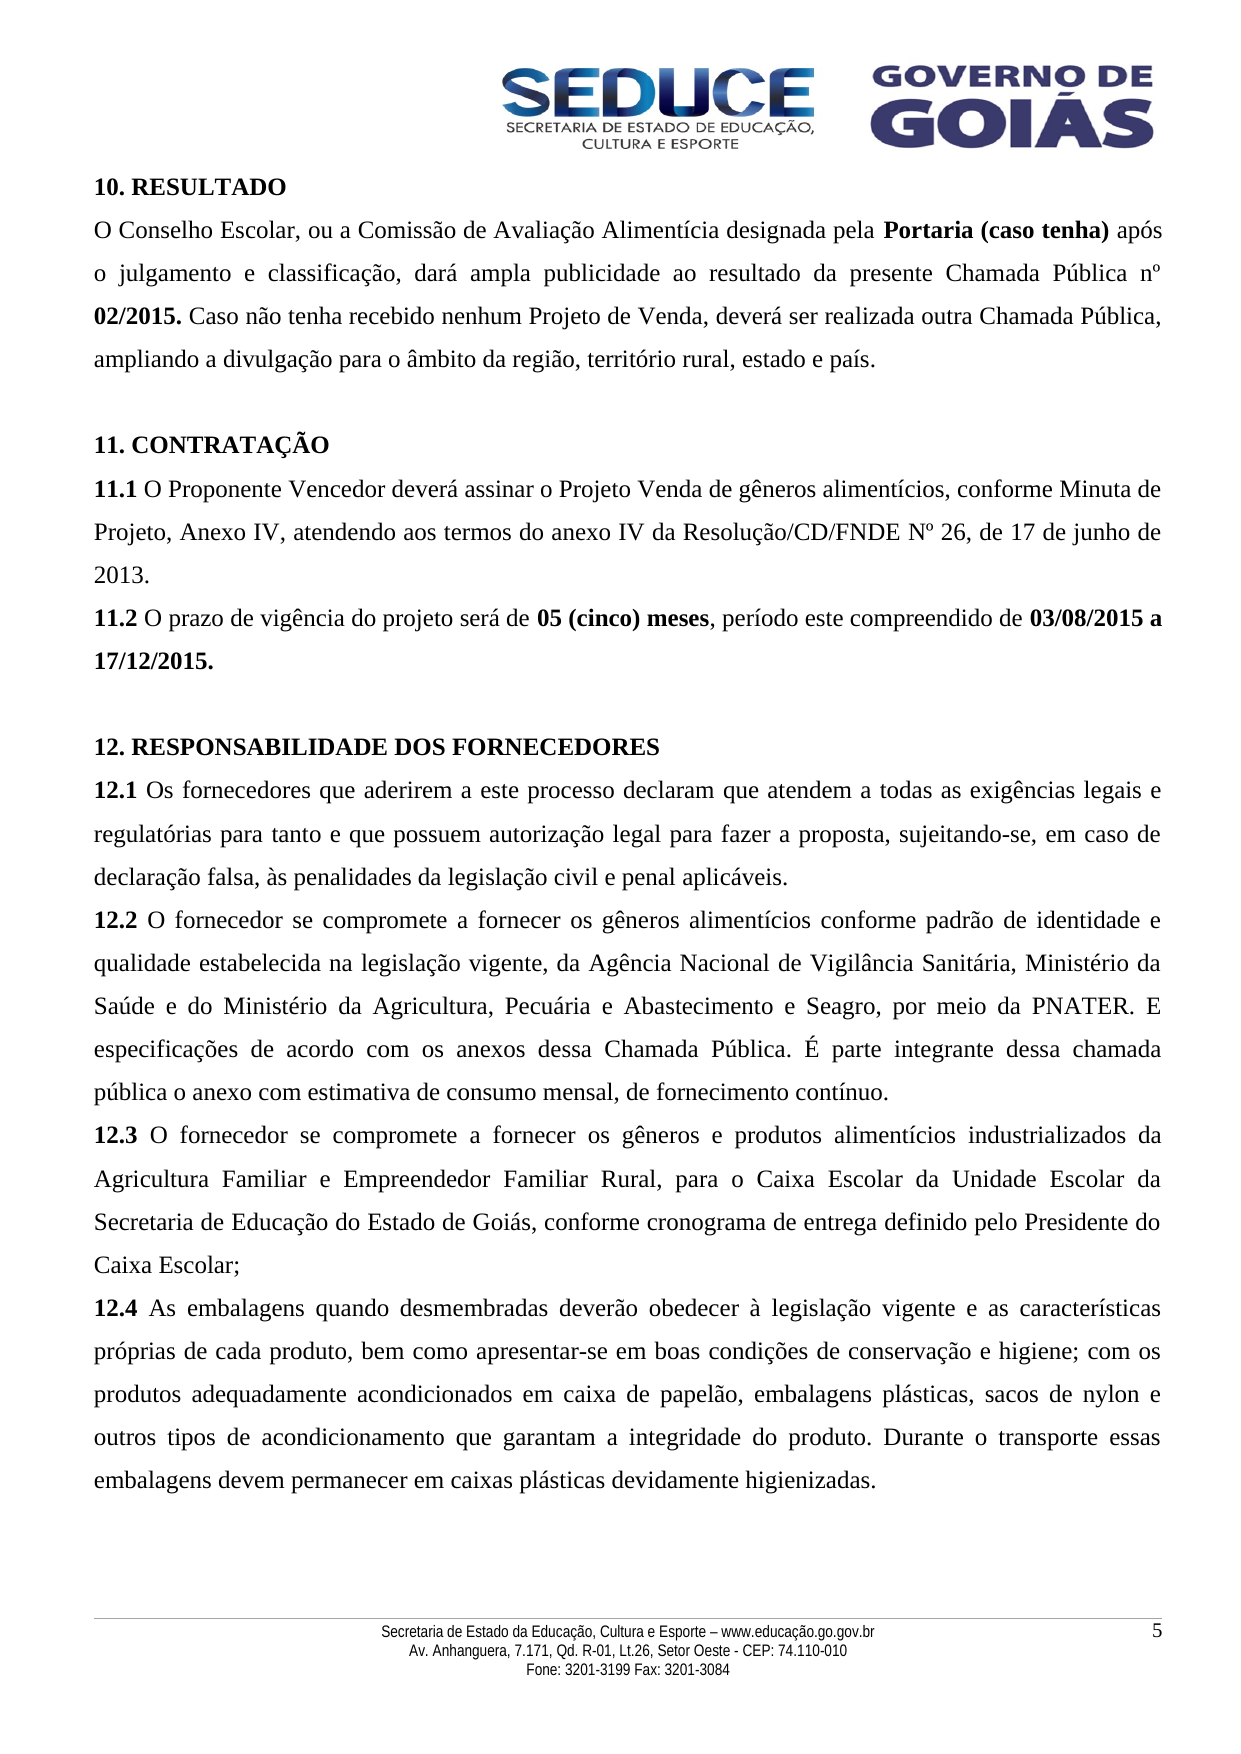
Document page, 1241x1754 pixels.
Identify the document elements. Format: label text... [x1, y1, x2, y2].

text 12.2 O fornecedor se compromete a fornecer os gêneros alimentícios conforme padrão de identidade e qualidade estabelecida na legislação vigente, da Agência Nacional de Vigilância Sanitária, Ministério da Saúde e do Ministério da Agricultura, Pecuária e Abastecimento e Seagro, por meio da PNATER. E especificações de acordo com os anexos dessa Chamada Pública. É parte integrante dessa chamada pública o anexo com estimativa de consumo mensal, de fornecimento contínuo. [94, 905, 1162, 1106]
text 12.4 As embalagens quando desmembradas deverão obedecer à legislação vigente e as características próprias de cada produto, bem como apresentar-se em boas condições de conservação e higiene; com os produtos adequadamente acondicionados em caixa de papelão, embalagens plásticas, sacos de nylon e outros tipos de acondicionamento que garantam a integridade do produto. Durante o transporte essas embalagens devem permanecer em caixas plásticas devidamente higienizadas. [94, 1293, 1162, 1494]
text 12.3 O fornecedor se compromete a fornecer os gêneros e produtos alimentícios industrializados da Agricultura Familiar e Empreendedor Familiar Rural, para o Caixa Escolar da Unidade Escolar da Secretaria de Educação do Estado de Goiás, conforme cronograma de entrega definido pelo Presidente do Caixa Escolar; [94, 1121, 1162, 1279]
text 11.1 O Proponente Vencedor deverá assinar o Projeto Venda de gêneros alimentícios, conforme Minuta de Projeto, Anexo IV, atendendo aos termos do anexo IV da Resolução/CD/FNDE Nº 26, de 17 de junho de 2013. [94, 474, 1162, 589]
text 12.1 Os fornecedores que aderirem a este processo declaram que atendem a todas as exigências legais e regulatórias para tanto e que possuem autorização legal para fazer a proposta, sujeitando-se, em caso de declaração falsa, às penalidades da legislação civil e penal aplicáveis. [94, 776, 1162, 891]
text 11.2 O prazo de vigência do projeto será de 05 (cinco) meses, período este compreendido de 03/08/2015 a 17/12/2015. [94, 603, 1162, 675]
picture [501, 58, 1163, 158]
text O Conselho Escolar, ou a Comissão de Avaliação Alimentícia designada pela Portaria (caso tenha) após o julgamento e classificação, dará ampla publicidade ao resultado da presente Chamada Pública nº 02/2015. Caso não tenha recebido nenhum Projeto de Venda, deverá ser realizada outra Chamada Pública, ampliando a divulgação para o âmbito da região, território rural, estado e país. [94, 215, 1162, 373]
text 11. CONTRATAÇÃO [94, 431, 1162, 459]
text 10. RESULTADO [94, 172, 1162, 201]
text 12. RESPONSABILIDADE DOS FORNECEDORES [94, 732, 1162, 761]
